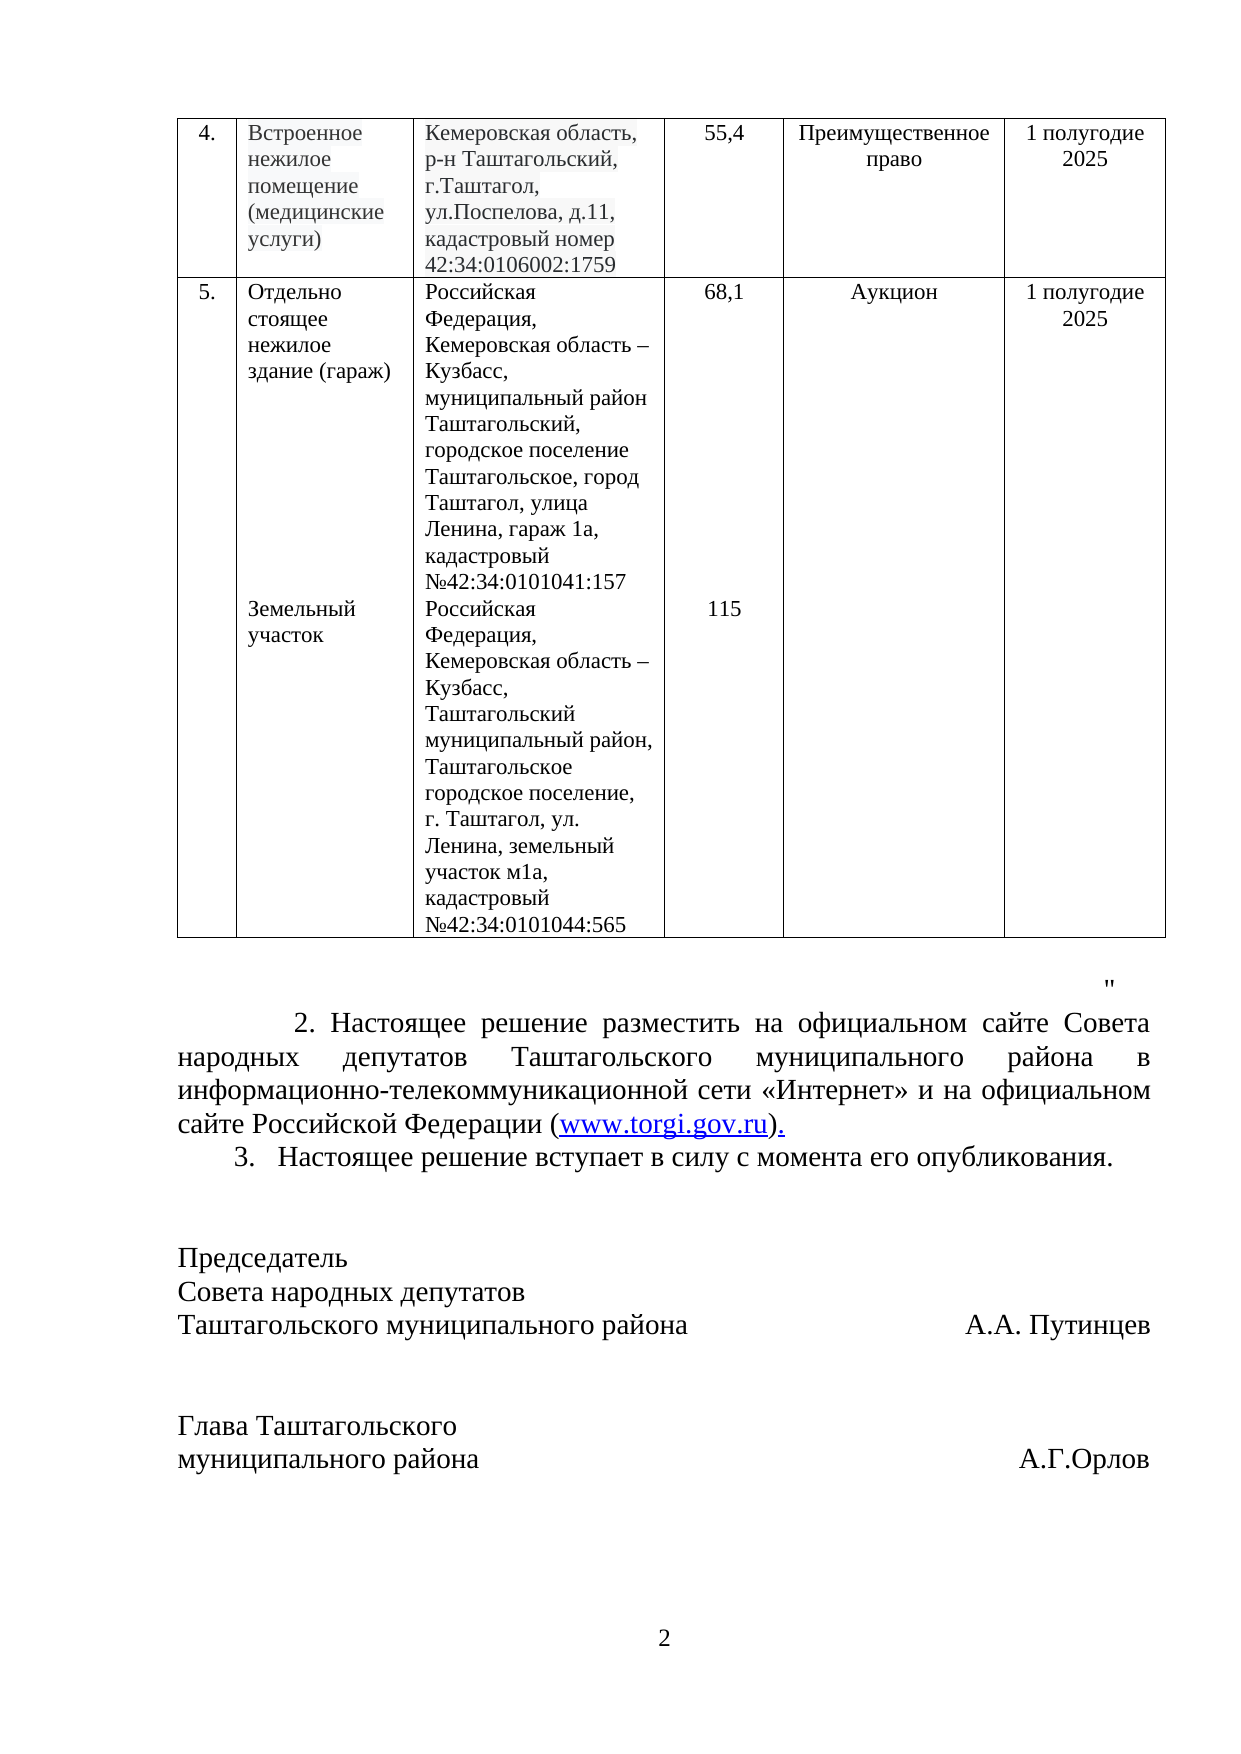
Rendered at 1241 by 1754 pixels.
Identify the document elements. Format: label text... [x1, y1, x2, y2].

table_cell 1 полугодие 2025 [1005, 119, 1165, 277]
table_cell 4. [178, 119, 236, 277]
table_cell 55,4 [665, 119, 783, 277]
table_cell 68,1 115 [665, 278, 783, 937]
table_cell Преимущественное право [784, 119, 1004, 277]
text 3. Настоящее решение вступает в силу с момента его опубликования. [177, 1139, 1152, 1173]
text 2. Настоящее решение разместить на официальном сайте Совета народных депутатов Таштагольского муниципального района в информационно-телекоммуникационной сети «Интернет» и на официальном сайте Российской Федерации (www.torgi.gov.ru). [177, 1005, 1152, 1139]
table_cell Кемеровская область, р-н Таштагольский, г.Таштагол, ул.Поспелова, д.11, кадастровый номер 42:34:0106002:1759 [414, 119, 664, 277]
text муниципального района А.Г.Орлов [177, 1441, 1152, 1475]
table_cell 1 полугодие 2025 [1005, 278, 1165, 937]
text Таштагольского муниципального района А.А. Путинцев [177, 1307, 1152, 1341]
table_cell Встроенное нежилое помещение (медицинские услуги) [237, 119, 413, 277]
text Председатель [177, 1240, 1152, 1274]
table_cell Российская Федерация, Кемеровская область – Кузбасс, муниципальный район Таштагольский, городское поселение Таштагольское, город Таштагол, улица Ленина, гараж 1а, кадастровый №42:34:0101041:157 Российская Федерация, Кемеровская область – Кузбасс, Таштагольский муниципальный район, Таштагольское городское поселение, г. Таштагол, ул. Ленина, земельный участок м1а, кадастровый №42:34:0101044:565 [414, 278, 664, 937]
table_cell Отдельно стоящее нежилое здание (гараж) Земельный участок [237, 278, 413, 937]
table_cell Аукцион [784, 278, 1004, 937]
text Совета народных депутатов [177, 1274, 1152, 1307]
text Глава Таштагольского [177, 1408, 1152, 1441]
table_cell 5. [178, 278, 236, 937]
text " [177, 972, 1152, 1005]
